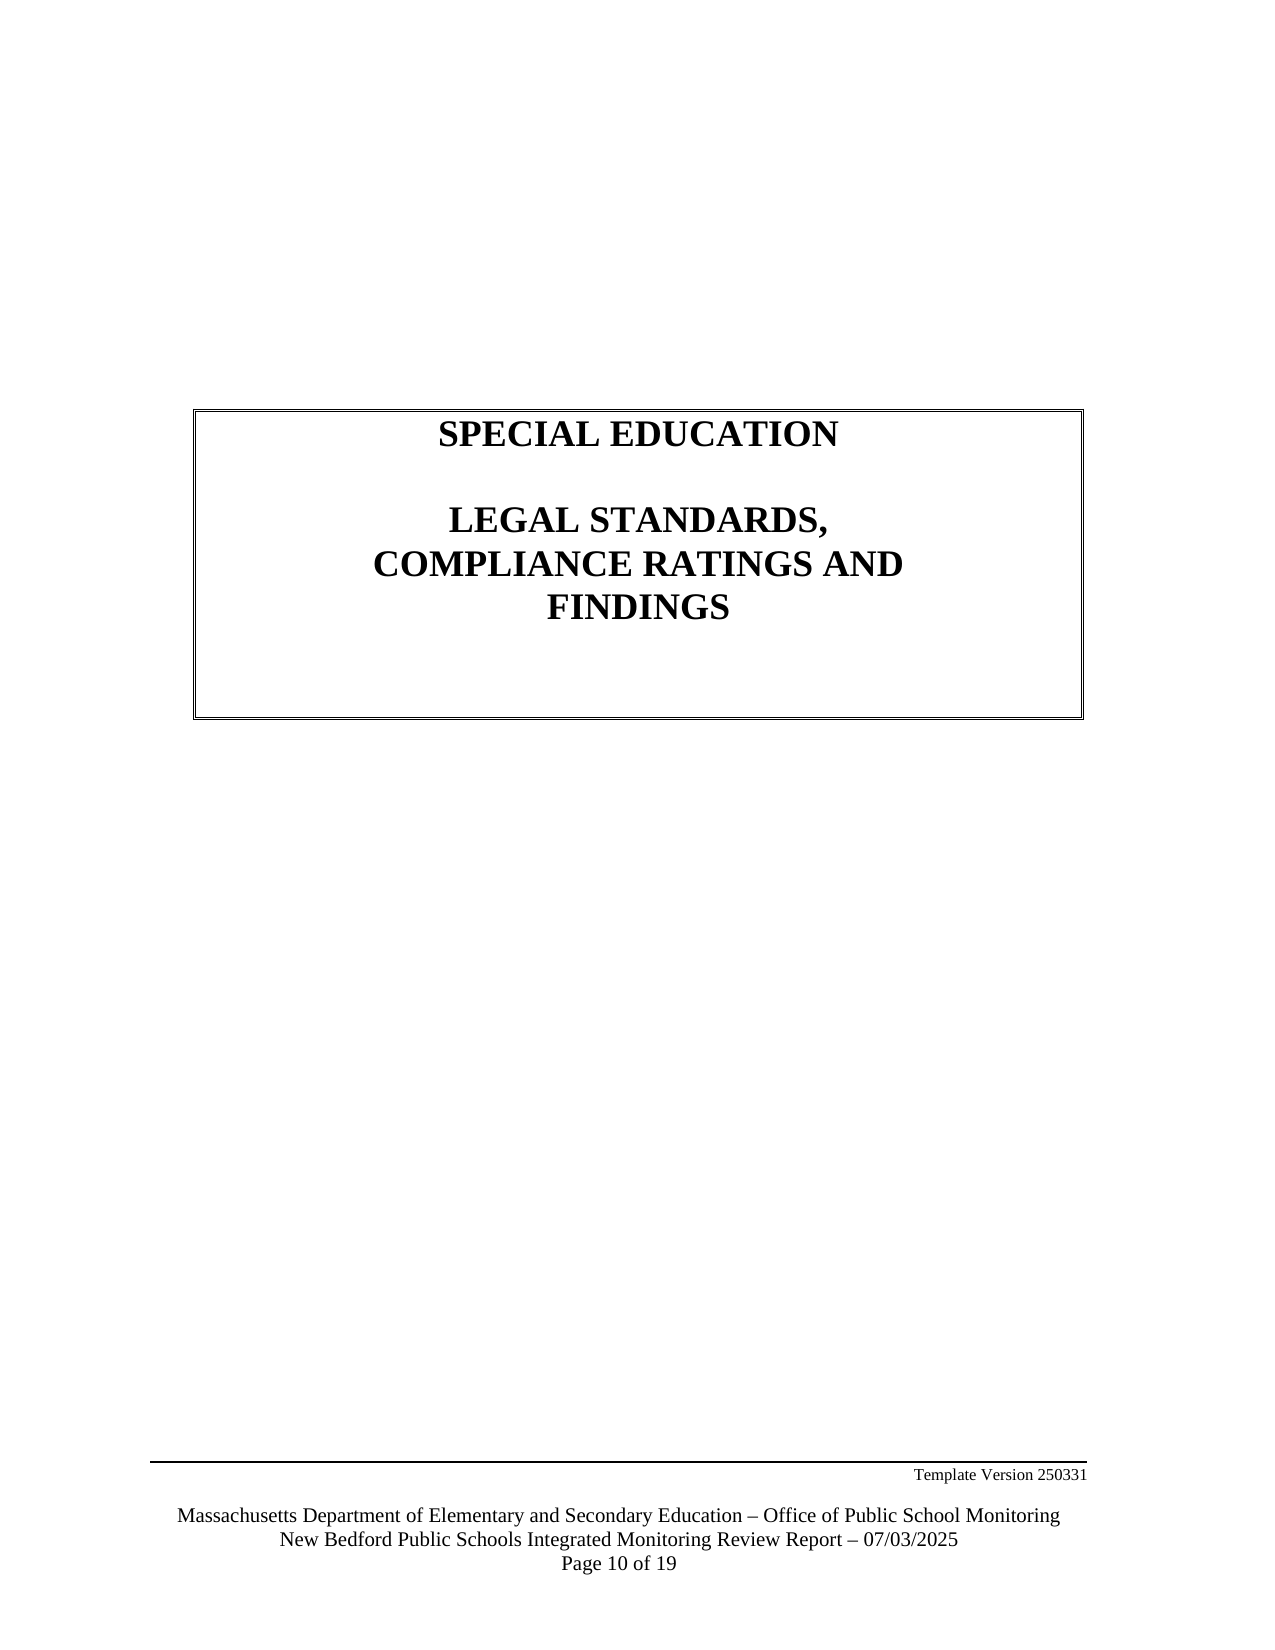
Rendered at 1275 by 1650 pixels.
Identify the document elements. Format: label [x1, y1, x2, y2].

table_header [175, 150, 1101, 1411]
